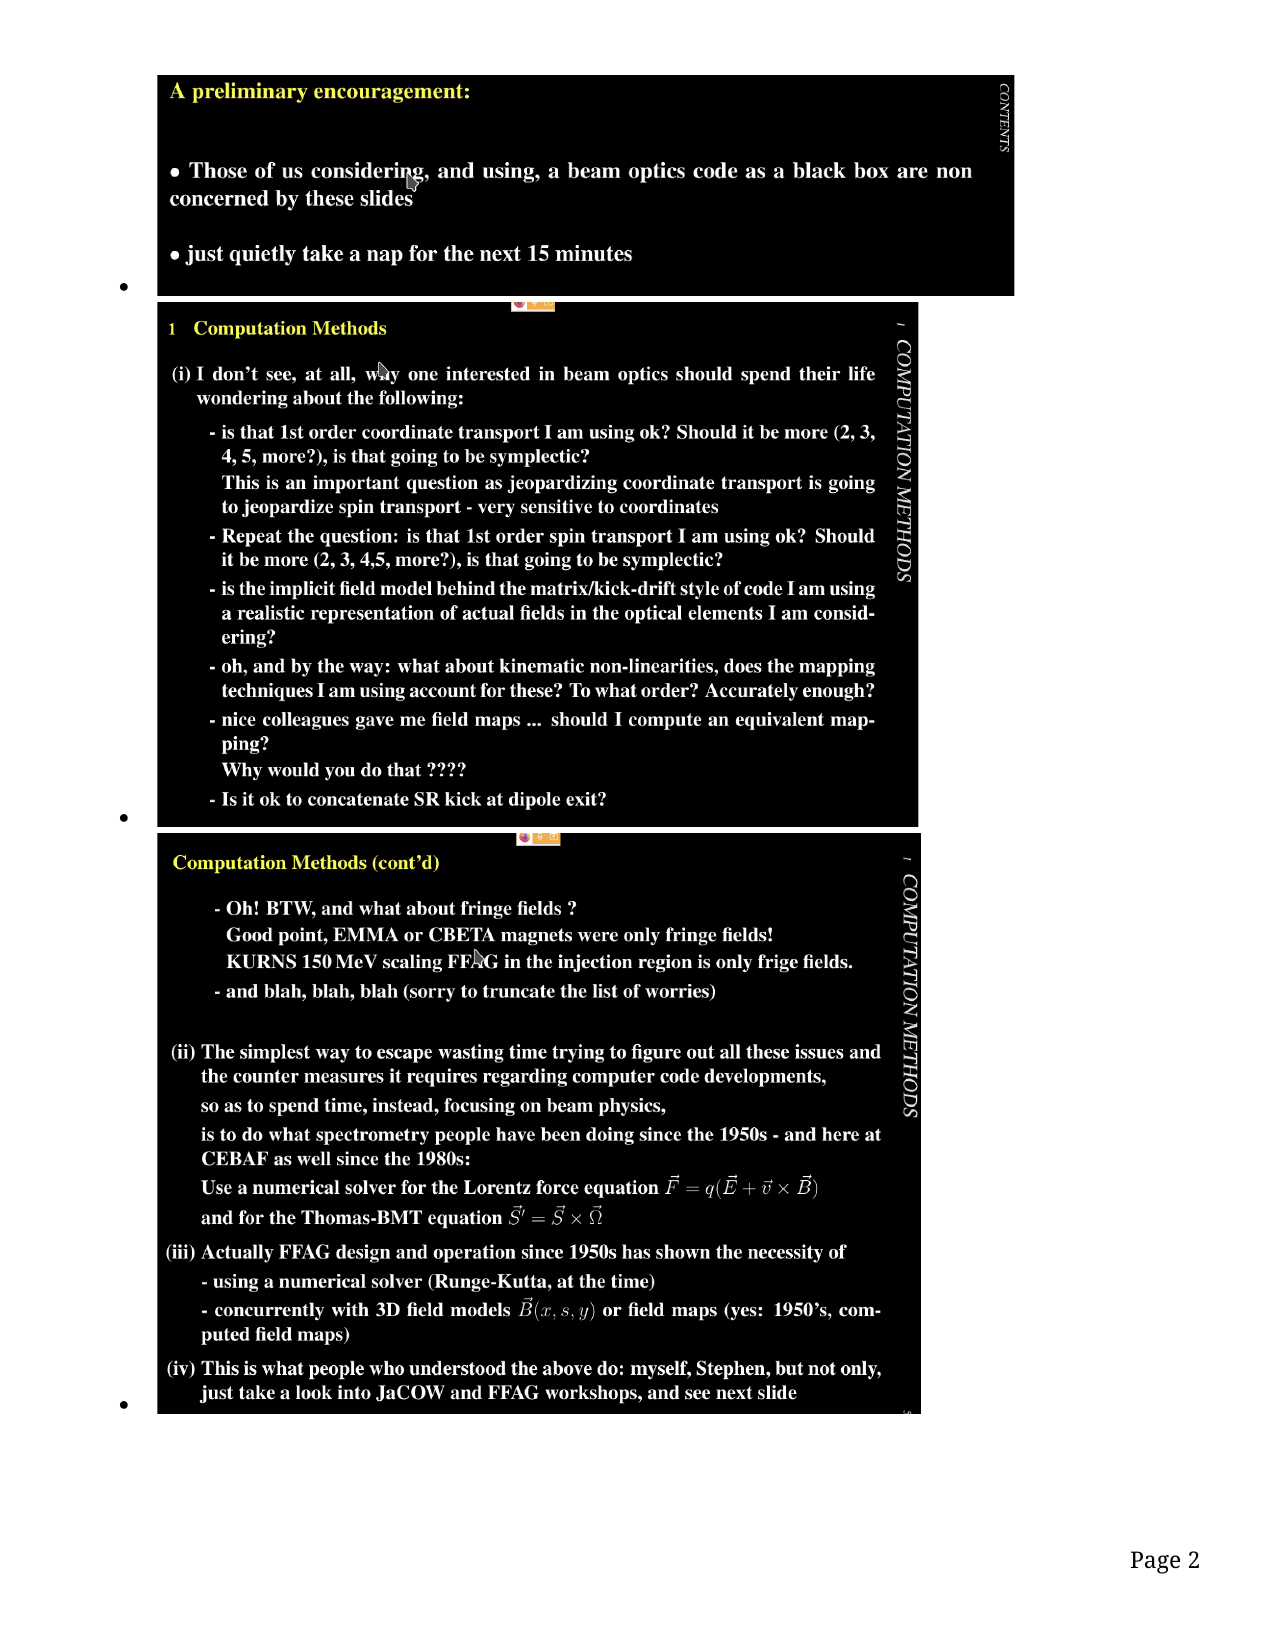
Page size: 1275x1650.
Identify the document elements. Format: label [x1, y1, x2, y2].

picture [157, 75, 1015, 296]
picture [157, 302, 919, 827]
picture [157, 833, 921, 1414]
